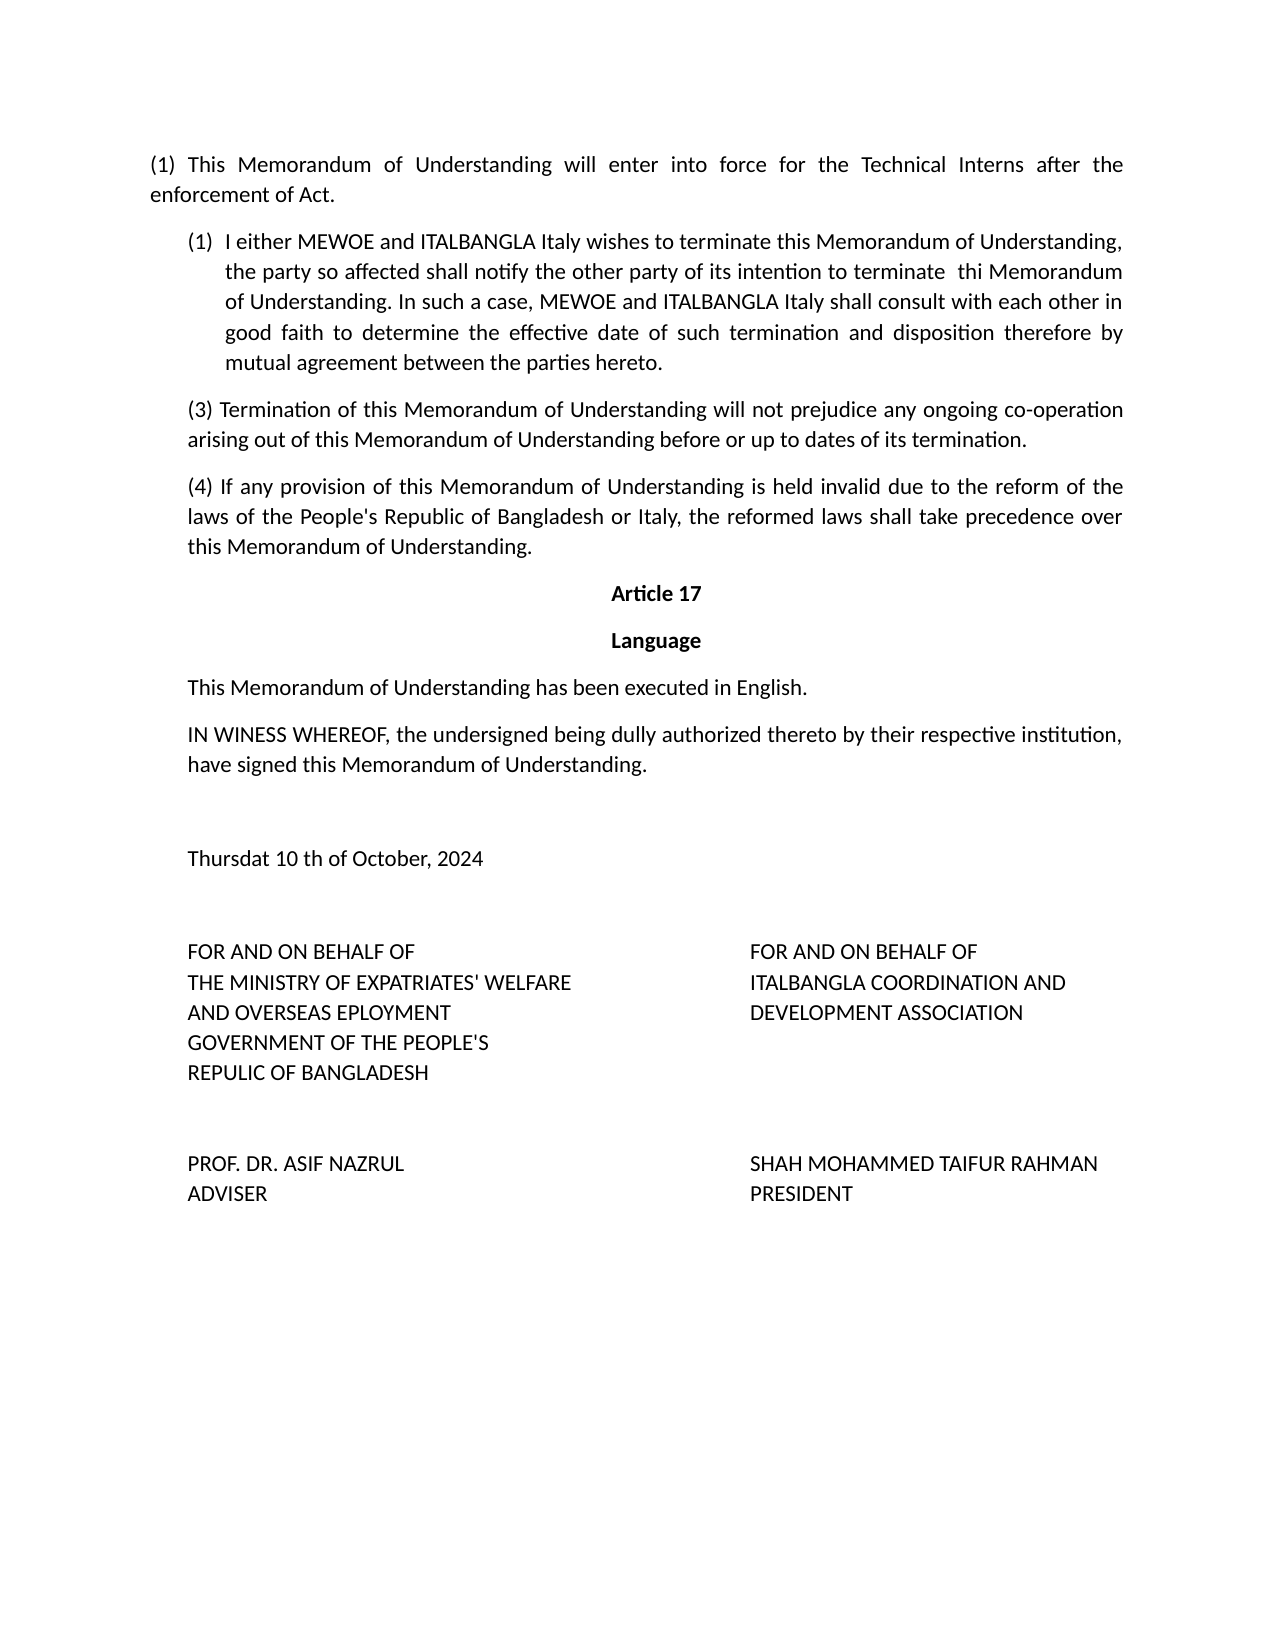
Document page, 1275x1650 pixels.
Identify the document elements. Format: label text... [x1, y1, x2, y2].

text (1) This Memorandum of Understanding will enter into force for the Technical Interns after the enforcement of Act. [150, 150, 1125, 208]
list I either MEWOE and ITALBANGLA Italy wishes to terminate this Memorandum of Understanding, the party so affected shall notify the other party of its intention to terminate thi Memorandum of Understanding. In such a case, MEWOE and ITALBANGLA Italy shall consult with each other in good faith to determine the effective date of such termination and disposition therefore by mutual agreement between the parties hereto. [187, 227, 1125, 376]
text This Memorandum of Understanding has been executed in English. [187, 673, 1125, 701]
text (3) Termination of this Memorandum of Understanding will not prejudice any ongoing co-operation arising out of this Memorandum of Understanding before or up to dates of its termination. [187, 395, 1125, 453]
text REPULIC OF BANGLADESH [187, 1058, 1125, 1086]
text PROF. DR. ASIF NAZRUL SHAH MOHAMMED TAIFUR RAHMAN [187, 1149, 1125, 1177]
text FOR AND ON BEHALF OF FOR AND ON BEHALF OF [187, 937, 1125, 966]
text Language [187, 626, 1125, 654]
text Article 17 [187, 579, 1125, 607]
text THE MINISTRY OF EXPATRIATES' WELFARE ITALBANGLA COORDINATION AND [187, 968, 1125, 996]
text GOVERNMENT OF THE PEOPLE'S [187, 1028, 1125, 1056]
text IN WINESS WHEREOF, the undersigned being dully authorized thereto by their respective institution, have signed this Memorandum of Understanding. [187, 720, 1125, 778]
text ADVISER PRESIDENT [187, 1179, 1125, 1207]
text (4) If any provision of this Memorandum of Understanding is held invalid due to the reform of the laws of the People's Republic of Bangladesh or Italy, the reformed laws shall take precedence over this Memorandum of Understanding. [187, 472, 1125, 560]
text AND OVERSEAS EPLOYMENT DEVELOPMENT ASSOCIATION [187, 998, 1125, 1026]
text Thursdat 10 th of October, 2024 [187, 844, 1125, 872]
